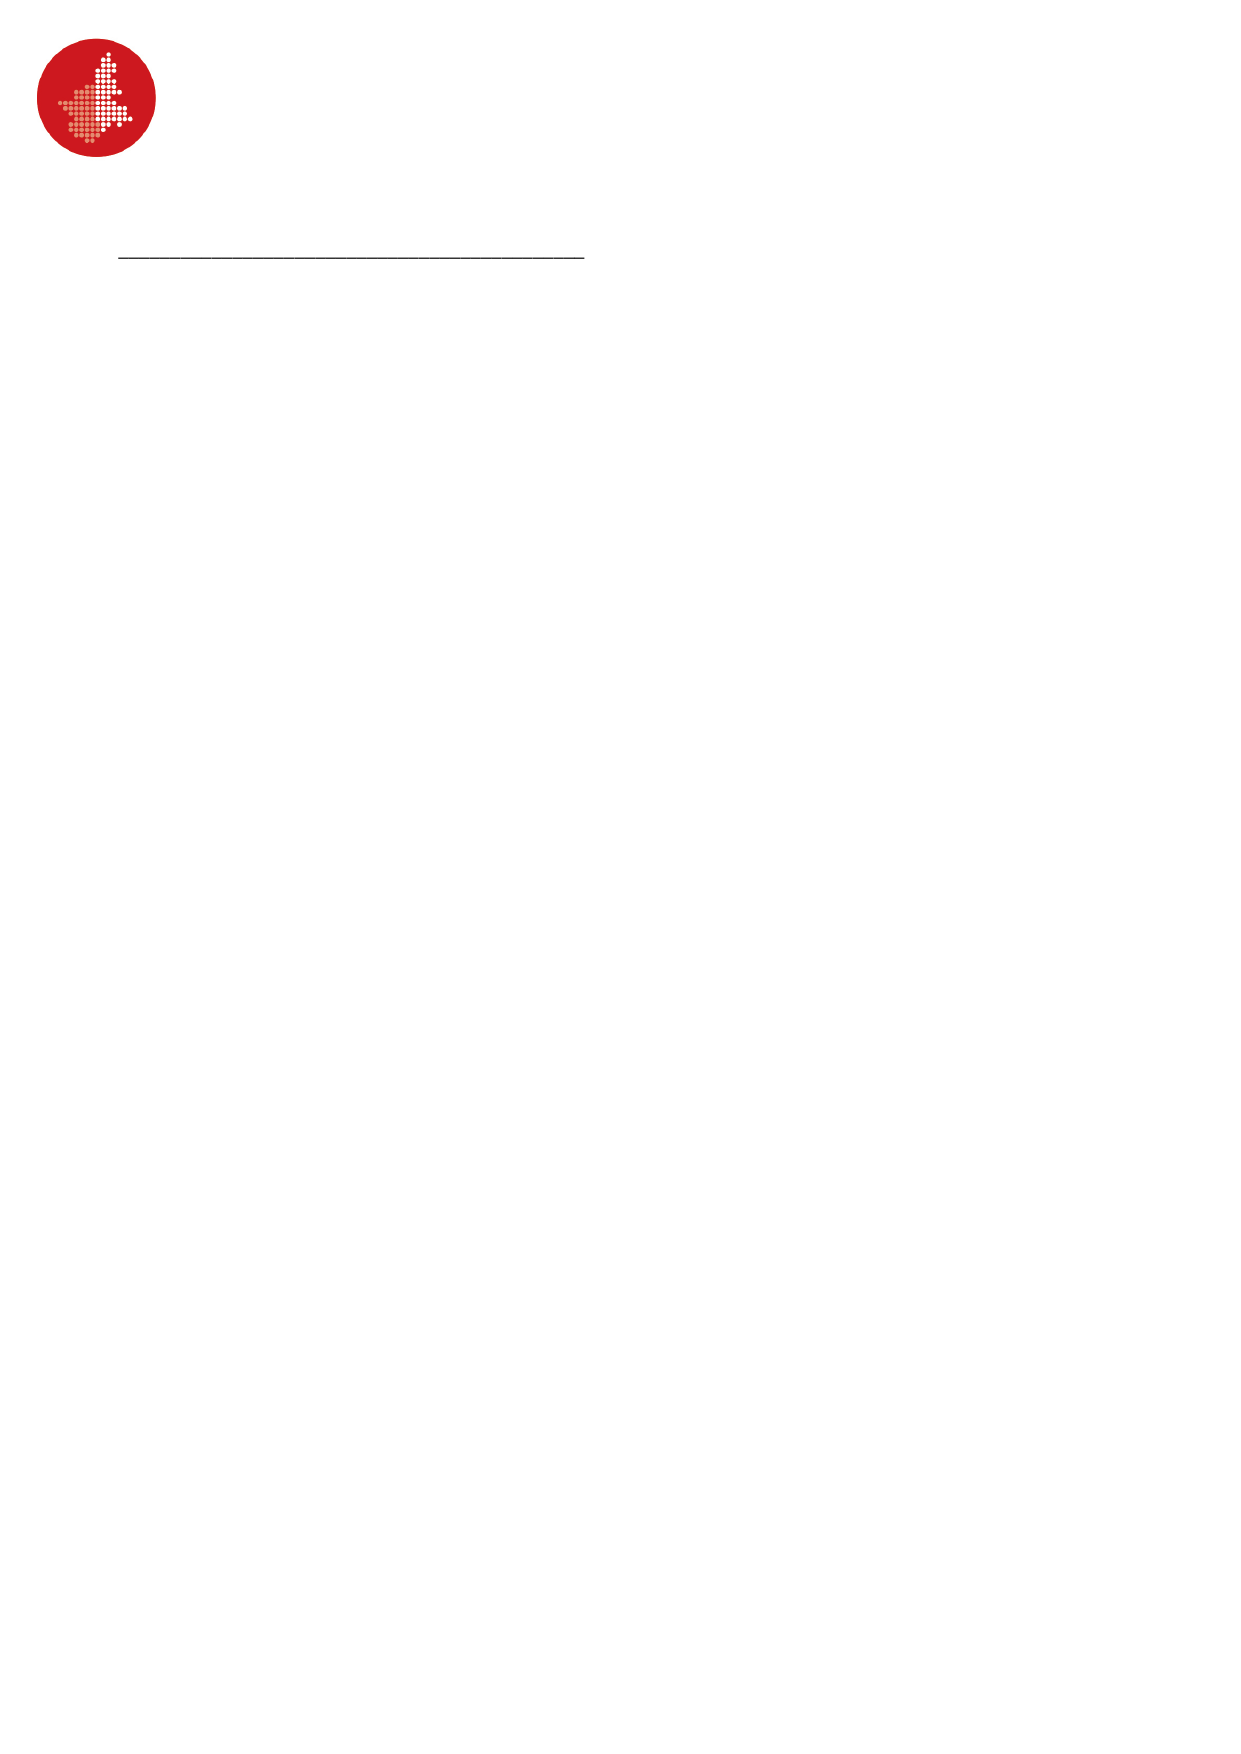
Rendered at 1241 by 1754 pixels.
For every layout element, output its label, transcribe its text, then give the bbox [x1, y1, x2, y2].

picture [33, 33, 159, 164]
text _____________________________________________ [118, 236, 1123, 262]
